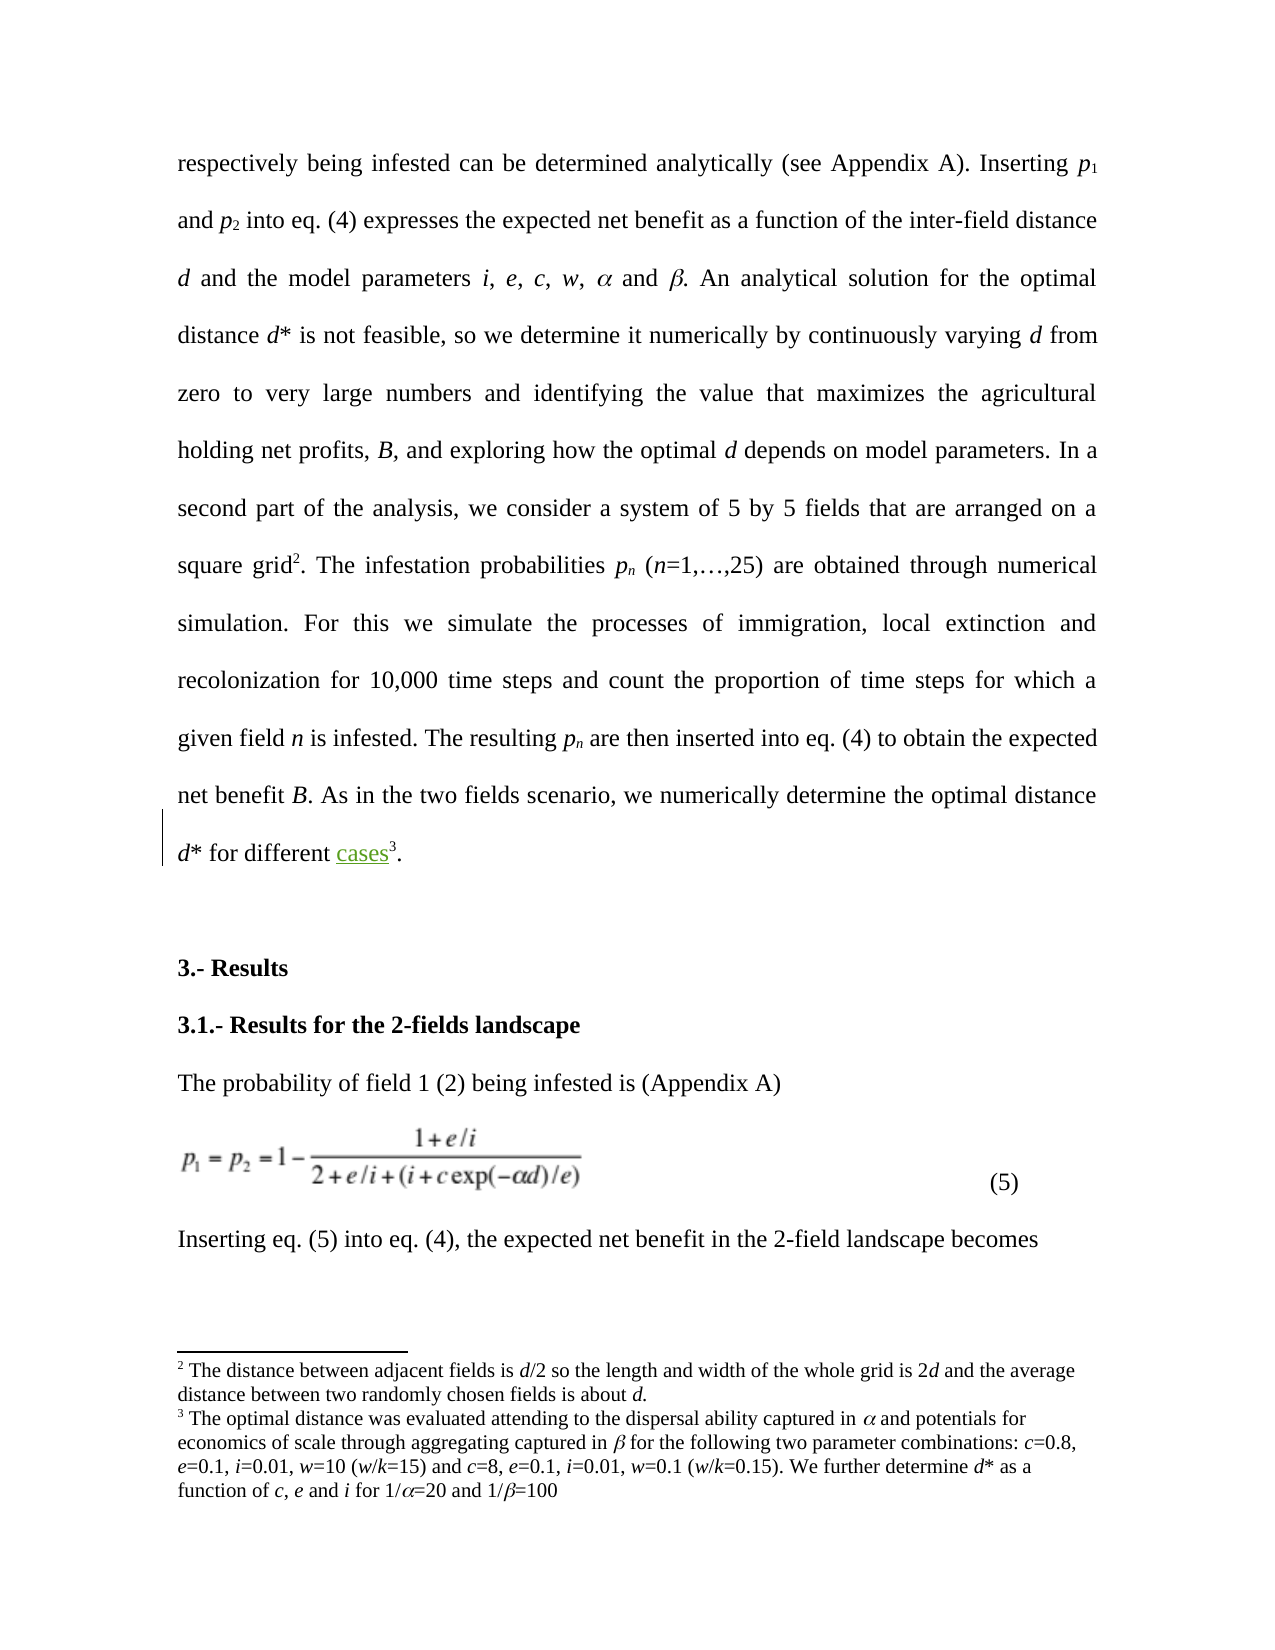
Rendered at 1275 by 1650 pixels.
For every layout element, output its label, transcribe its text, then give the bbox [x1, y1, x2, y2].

text The probability of field 1 (2) being infested is (Appendix A) [177, 1068, 1098, 1096]
text Inserting eq. (5) into eq. (4), the expected net benefit in the 2-field landscape becomes [177, 1224, 1098, 1253]
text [177, 148, 1098, 866]
text 3.1.- Results for the 2-fields landscape [177, 1010, 1098, 1039]
text 3.- Results [177, 953, 1098, 981]
text (5) [177, 1125, 1098, 1196]
